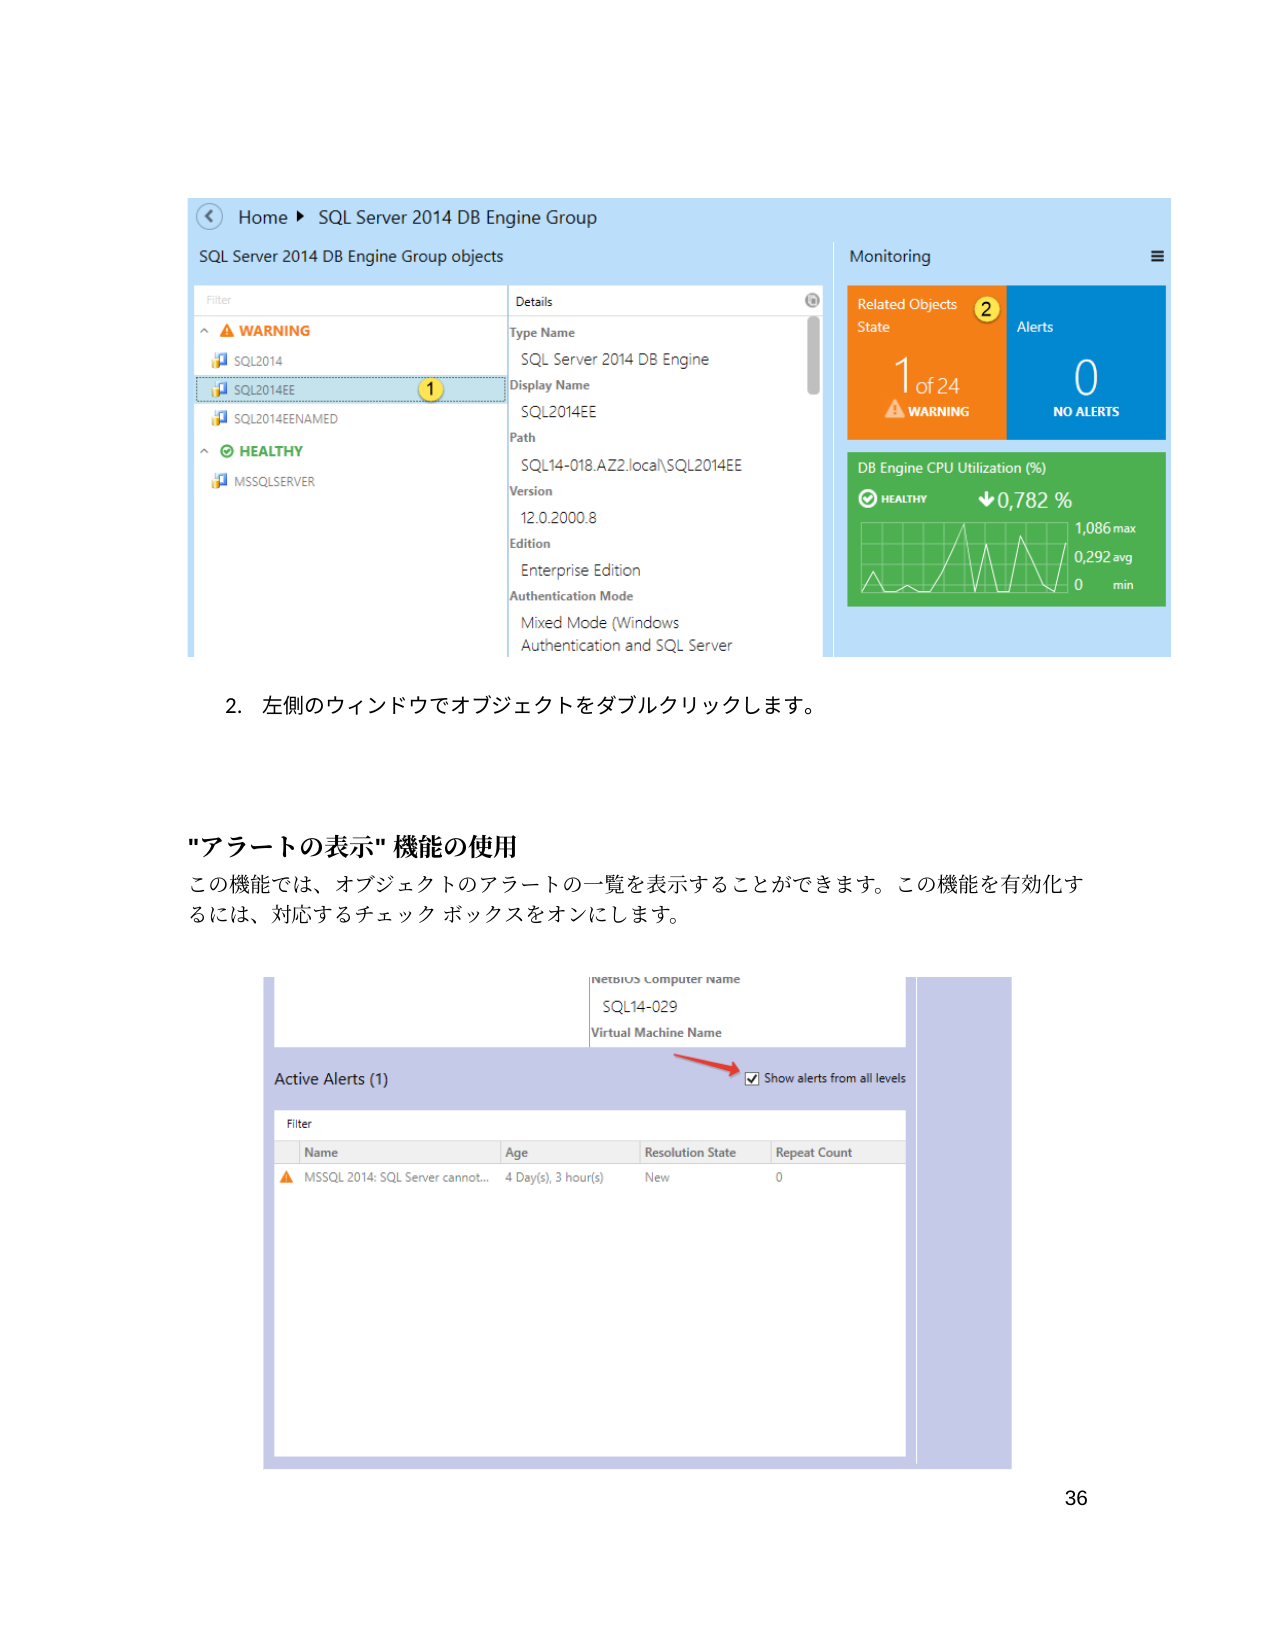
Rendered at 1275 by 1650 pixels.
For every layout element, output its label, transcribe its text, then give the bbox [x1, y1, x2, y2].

picture [263, 977, 1012, 1470]
list 左側のウィンドウでオブジェクトをダブルクリックします。 [225, 691, 1087, 719]
picture [187, 198, 1171, 657]
subtitle "アラートの表示" 機能の使用 [187, 827, 1087, 863]
text この機能では、オブジェクトのアラートの一覧を表示することができます。この機能を有効化するには、対応するチェック ボックスをオンにします。 [187, 869, 1087, 928]
